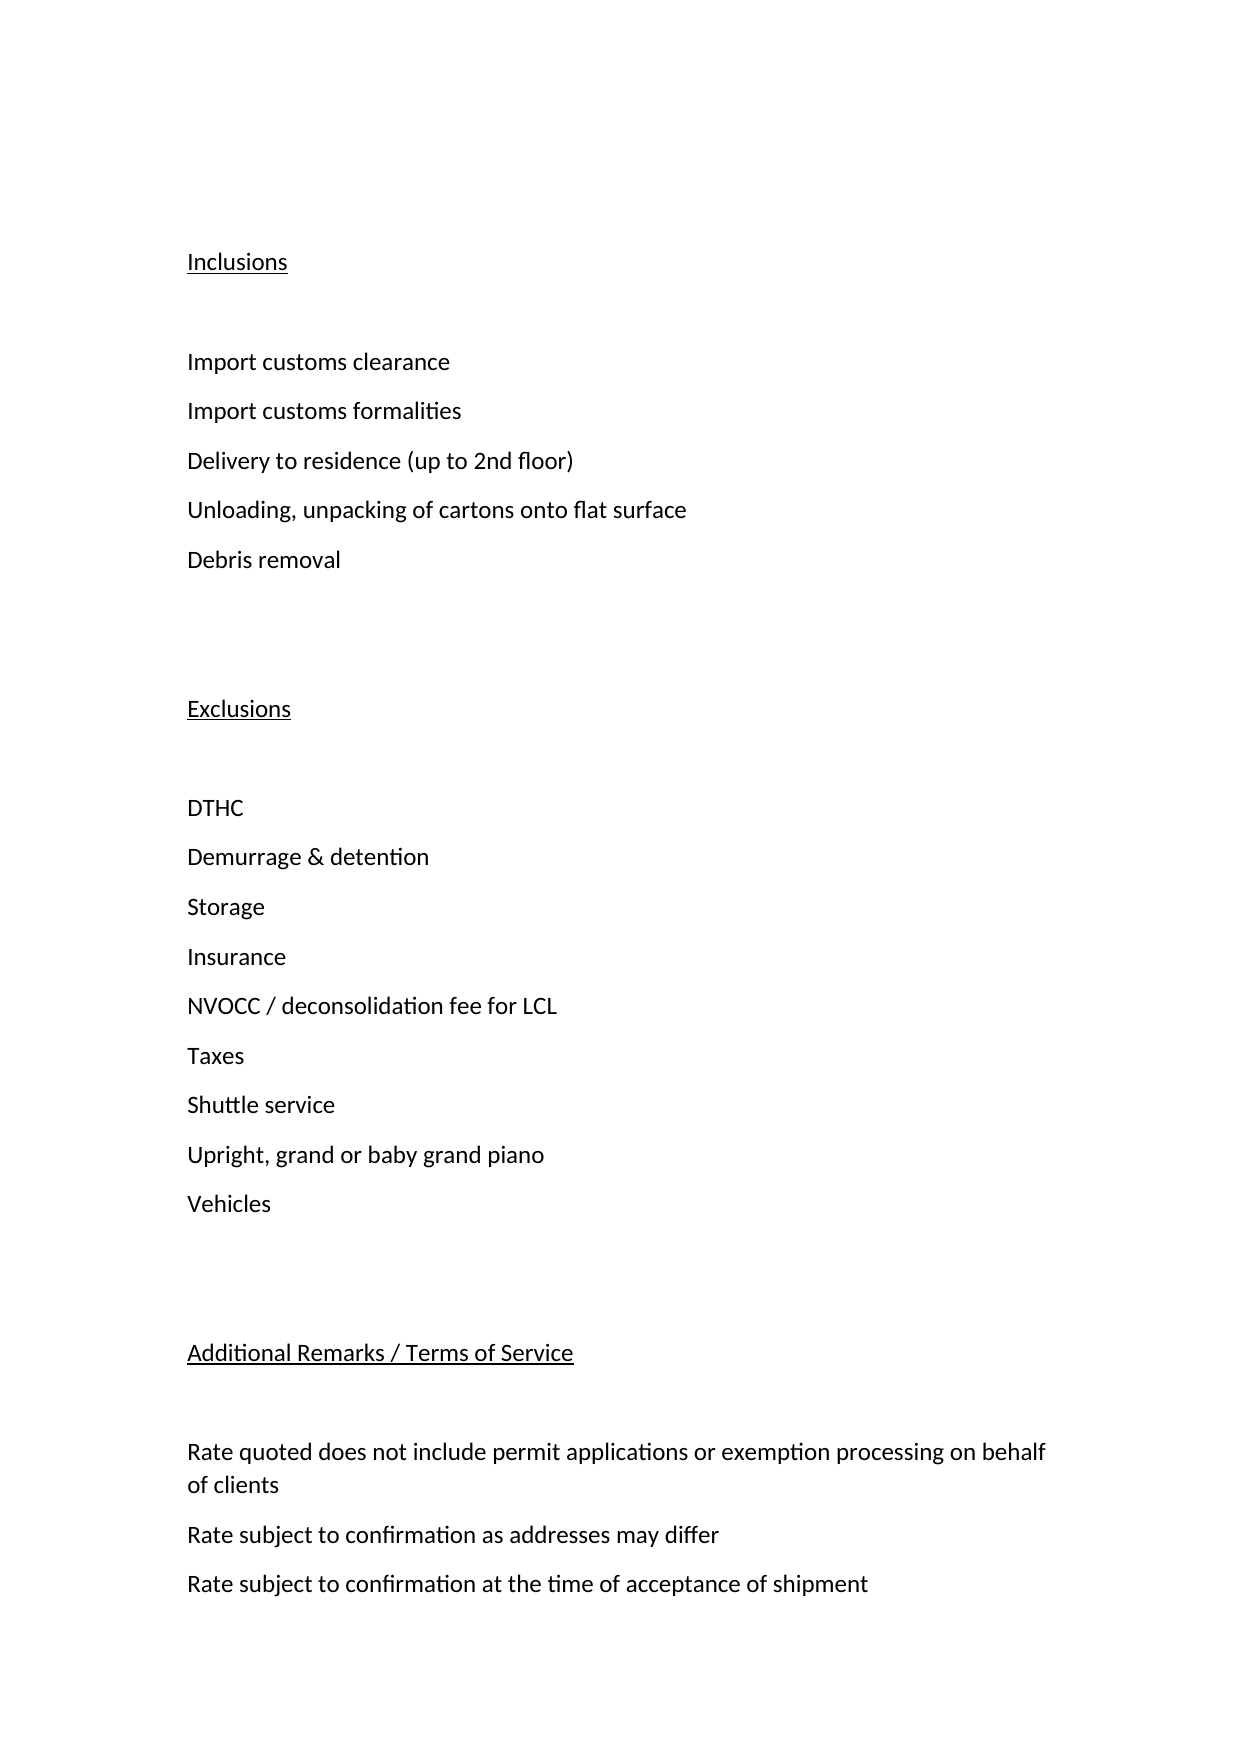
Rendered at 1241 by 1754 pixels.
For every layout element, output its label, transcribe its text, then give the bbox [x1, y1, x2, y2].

text Debris removal [187, 544, 1053, 574]
text Rate quoted does not include permit applications or exemption processing on behalf of clients [187, 1436, 1053, 1500]
text DTHC [187, 792, 1053, 822]
text Inclusions [187, 246, 1053, 277]
text Storage [187, 891, 1053, 922]
text Rate subject to confirmation at the time of acceptance of shipment [187, 1568, 1053, 1599]
text Taxes [187, 1040, 1053, 1070]
text Shuttle service [187, 1089, 1053, 1120]
text Unloading, unpacking of cartons onto flat surface [187, 494, 1053, 525]
text Import customs formalities [187, 395, 1053, 426]
text Additional Remarks / Terms of Service [187, 1337, 1053, 1368]
text Exclusions [187, 693, 1053, 723]
text Demurrage & detention [187, 841, 1053, 872]
text Import customs clearance [187, 346, 1053, 376]
text Rate subject to confirmation as addresses may differ [187, 1519, 1053, 1549]
text Upright, grand or baby grand piano [187, 1139, 1053, 1169]
text Vehicles [187, 1188, 1053, 1219]
text NVOCC / deconsolidation fee for LCL [187, 990, 1053, 1021]
text Insurance [187, 941, 1053, 971]
text Delivery to residence (up to 2nd floor) [187, 445, 1053, 475]
